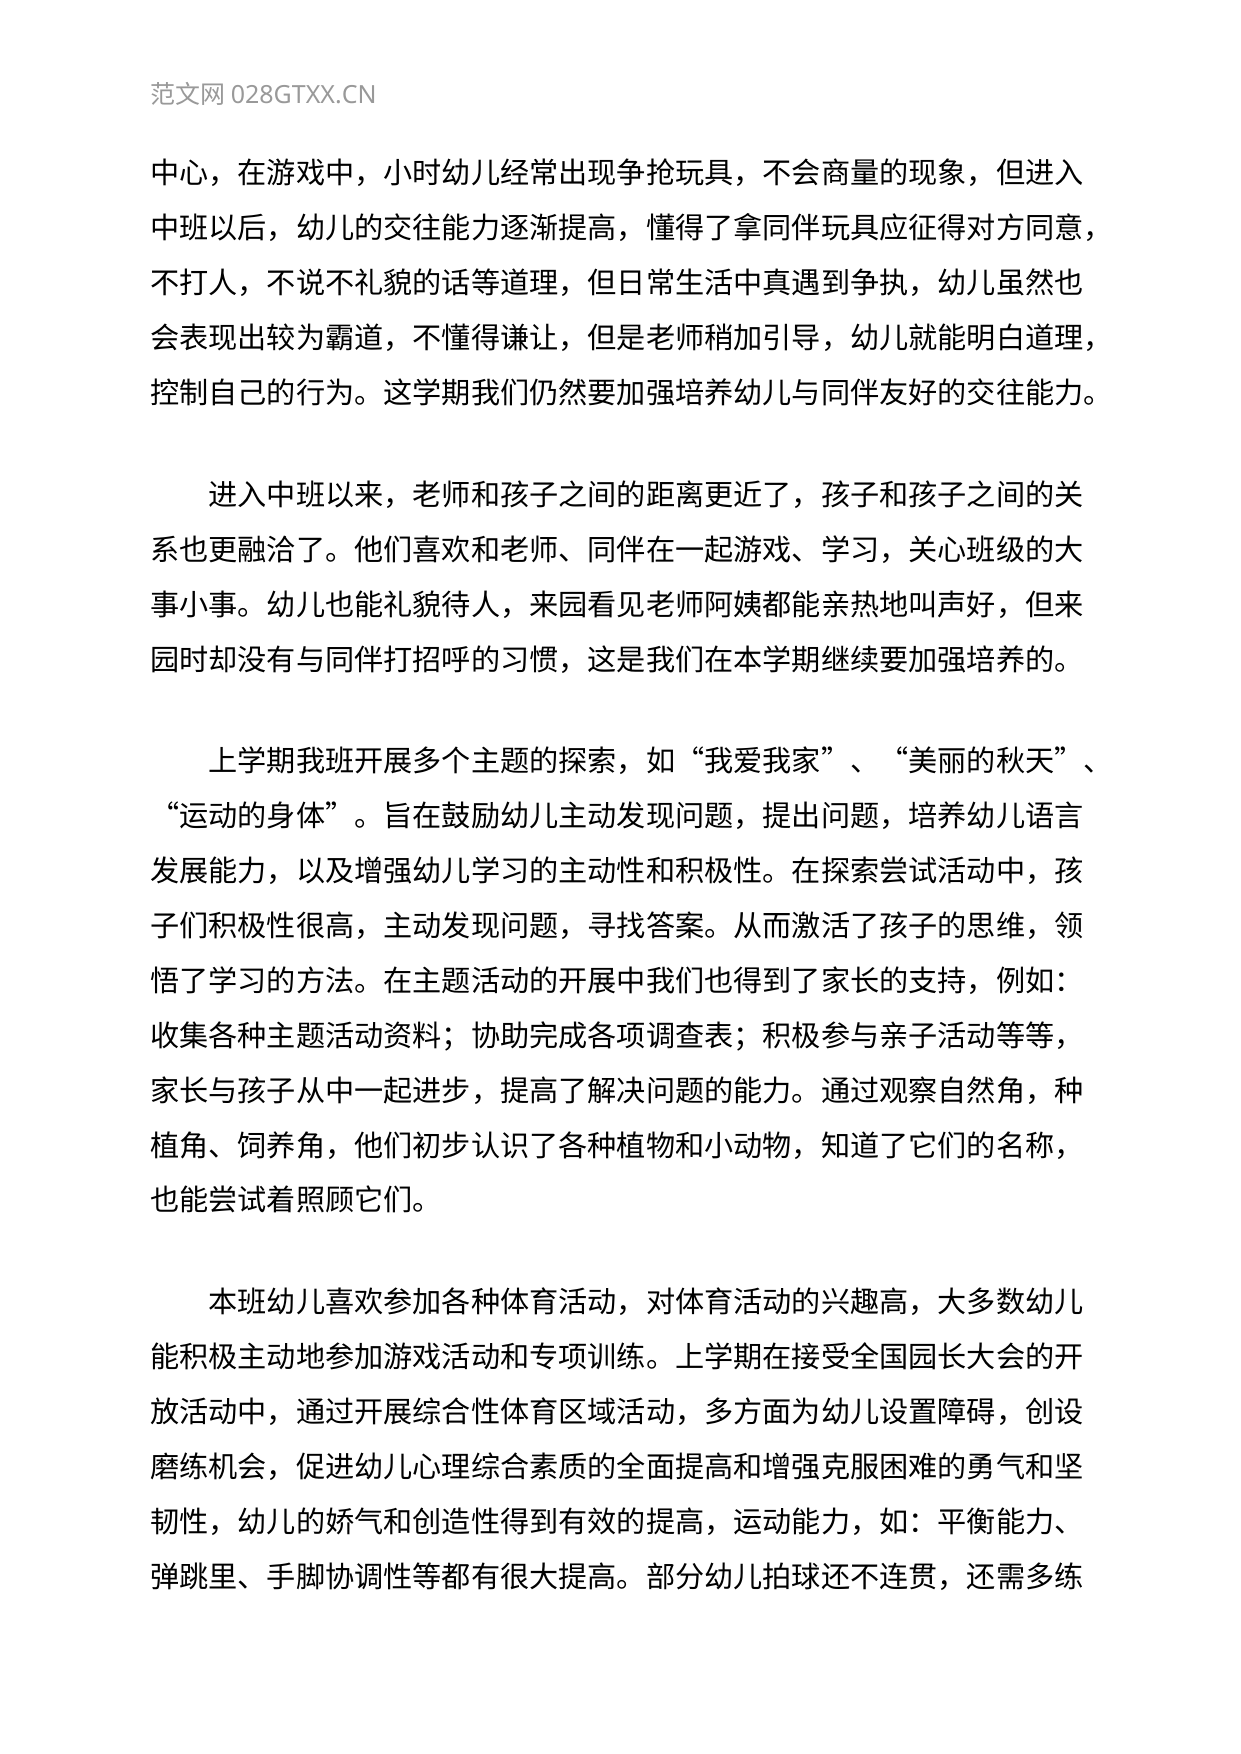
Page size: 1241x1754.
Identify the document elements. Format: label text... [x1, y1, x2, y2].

text 上学期我班开展多个主题的探索，如“我爱我家”、“美丽的秋天”、“运动的身体”。旨在鼓励幼儿主动发现问题，提出问题，培养幼儿语言发展能力，以及增强幼儿学习的主动性和积极性。在探索尝试活动中，孩子们积极性很高，主动发现问题，寻找答案。从而激活了孩子的思维，领悟了学习的方法。在主题活动的开展中我们也得到了家长的支持，例如：收集各种主题活动资料；协助完成各项调查表；积极参与亲子活动等等，家长与孩子从中一起进步，提高了解决问题的能力。通过观察自然角，种植角、饲养角，他们初步认识了各种植物和小动物，知道了它们的名称，也能尝试着照顾它们。 [150, 738, 1090, 1219]
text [150, 1279, 1090, 1596]
text 进入中班以来，老师和孩子之间的距离更近了，孩子和孩子之间的关系也更融洽了。他们喜欢和老师、同伴在一起游戏、学习，关心班级的大事小事。幼儿也能礼貌待人，来园看见老师阿姨都能亲热地叫声好，但来园时却没有与同伴打招呼的习惯，这是我们在本学期继续要加强培养的。 [150, 471, 1090, 678]
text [150, 150, 1090, 412]
